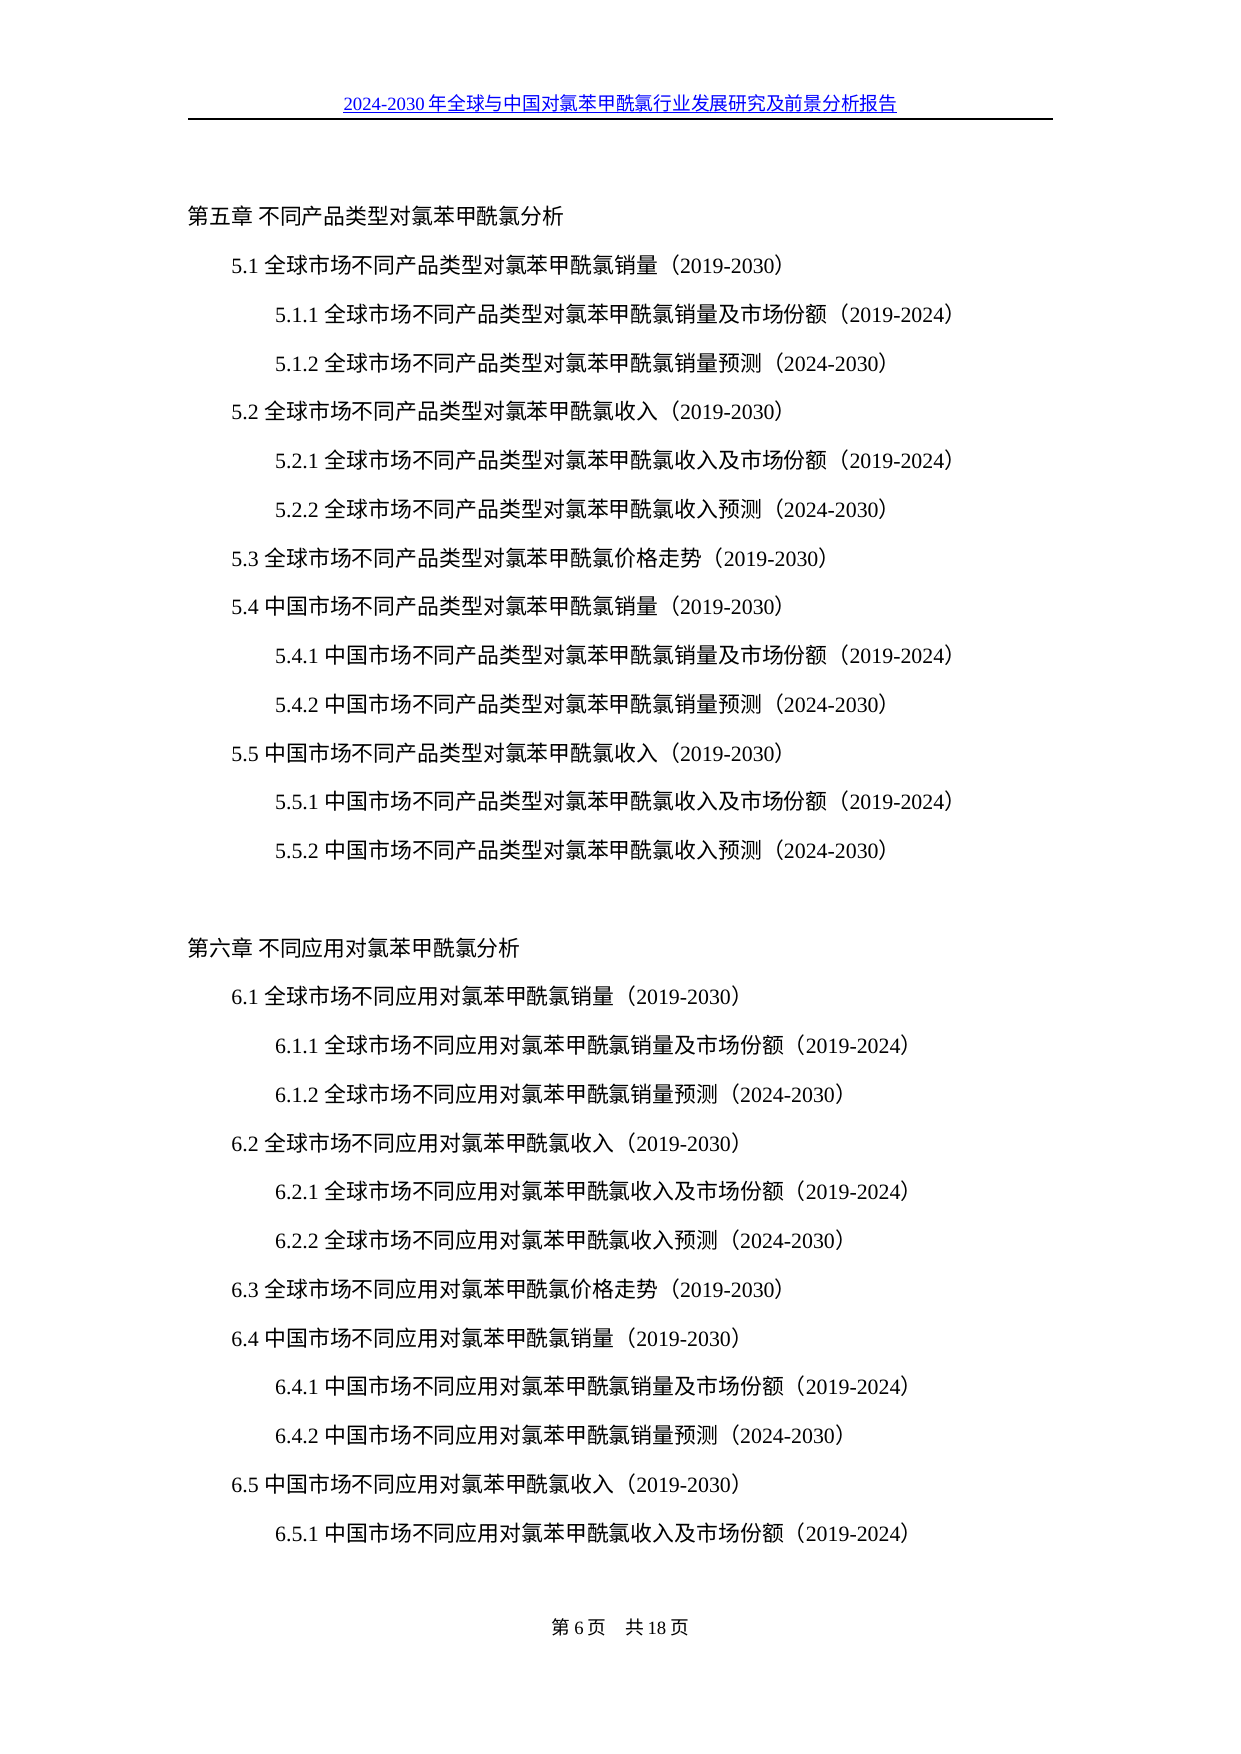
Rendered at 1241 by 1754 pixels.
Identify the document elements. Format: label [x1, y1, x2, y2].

text [187, 150, 1053, 1548]
